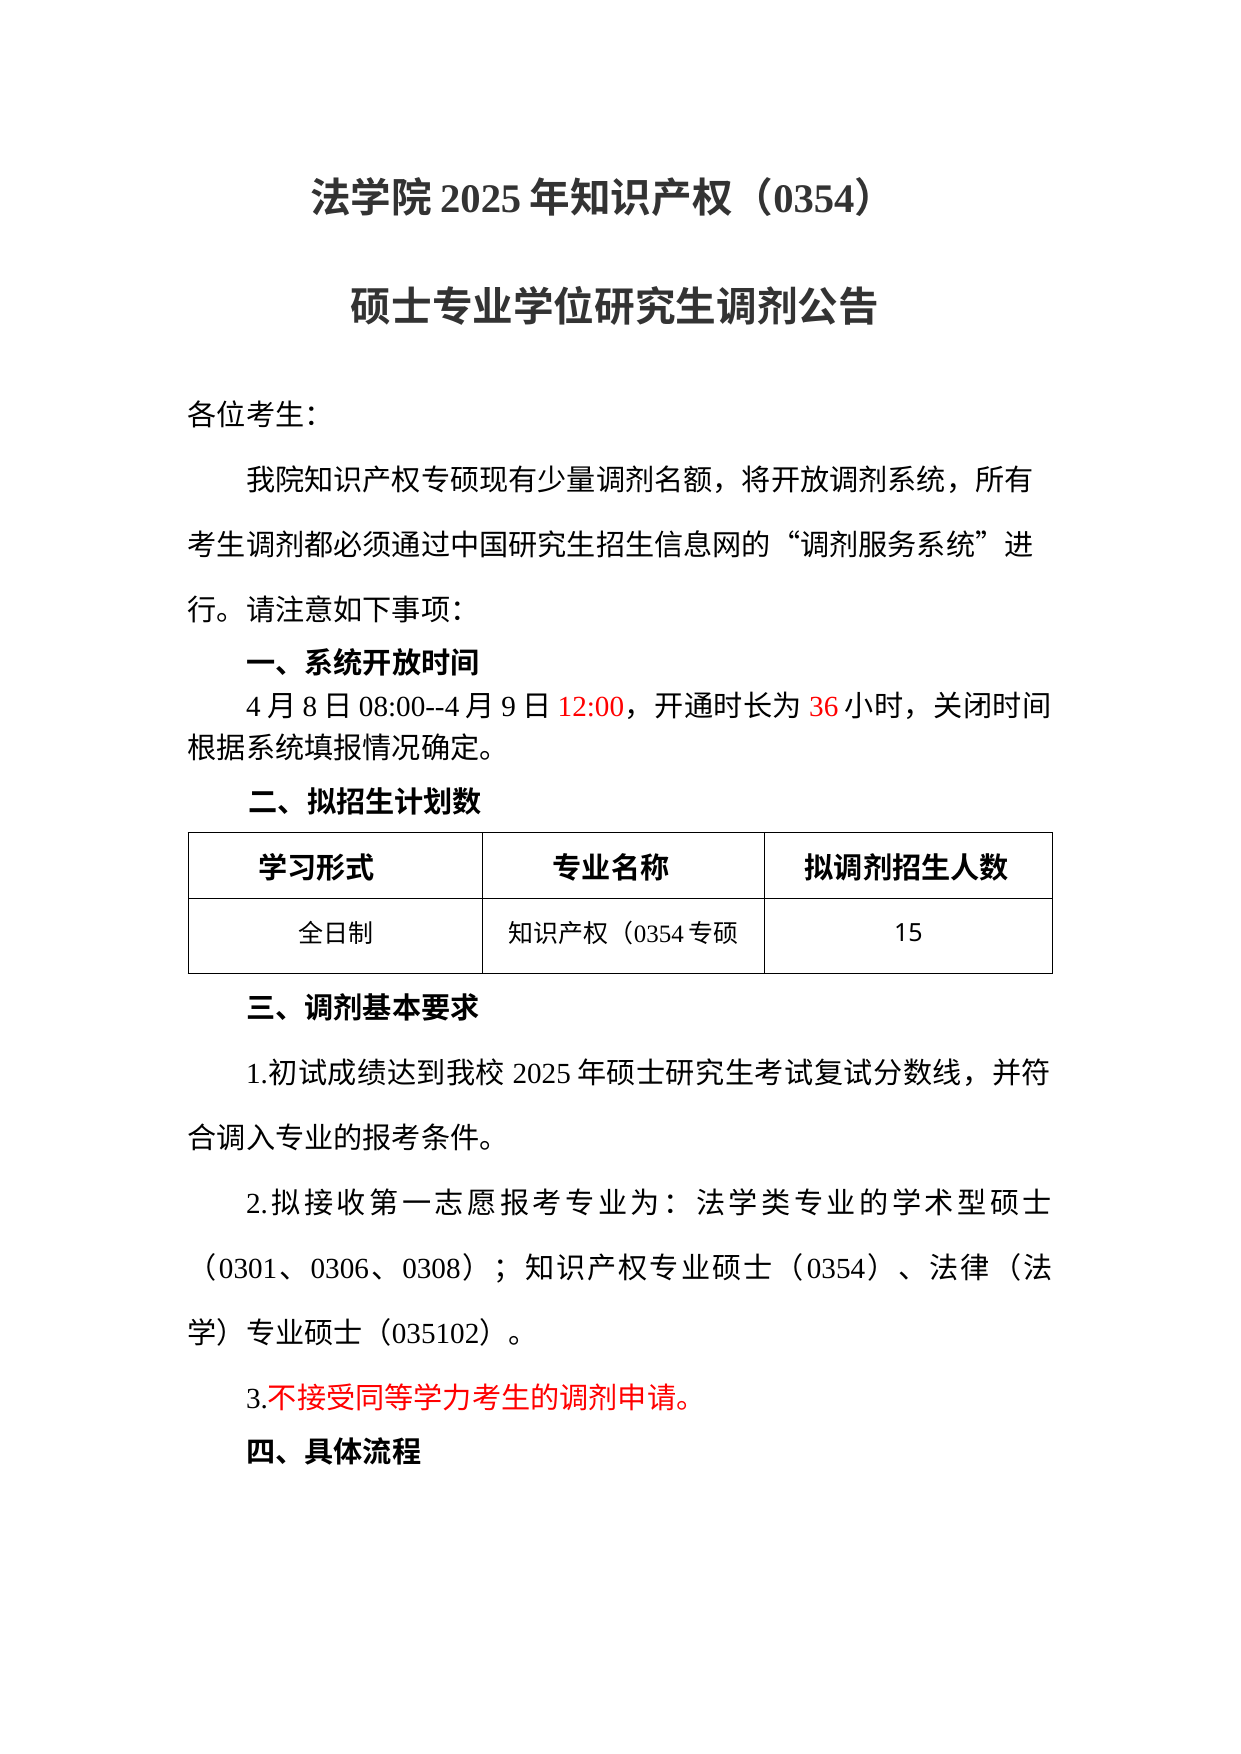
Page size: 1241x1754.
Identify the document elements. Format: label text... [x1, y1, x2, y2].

table_cell 全日制 [189, 899, 482, 972]
text 3.不接受同等学力考生的调剂申请。 [187, 1363, 1053, 1428]
text 1.初试成绩达到我校2025年硕士研究生考试复试分数线，并符合调入专业的报考条件。 [187, 1038, 1053, 1168]
table_cell 知识产权（0354专硕 [483, 899, 764, 972]
text 三、调剂基本要求 [187, 974, 1053, 1038]
subtitle 法学院2025年知识产权（0354） [187, 162, 1053, 227]
text 我院知识产权专硕现有少量调剂名额，将开放调剂系统，所有考生调剂都必须通过中国研究生招生信息网的“调剂服务系统”进行。请注意如下事项： [187, 445, 1053, 640]
text 一、系统开放时间 [187, 640, 1053, 682]
text 各位考生： [187, 380, 1053, 445]
table_cell 15 [765, 899, 1052, 972]
text 4月8日08:00--4月9日12:00，开通时长为36小时，关闭时间根据系统填报情况确定。 [187, 682, 1053, 767]
text 2.拟接收第一志愿报考专业为：法学类专业的学术型硕士（0301、0306、0308）；知识产权专业硕士（0354）、法律（法学）专业硕士（035102）。 [187, 1168, 1053, 1363]
text 二、拟招生计划数 [187, 767, 1053, 832]
table_header 专业名称 [483, 833, 764, 898]
text 四、具体流程 [187, 1428, 1053, 1471]
subtitle 硕士专业学位研究生调剂公告 [187, 271, 1053, 336]
table_header 学习形式 [189, 833, 482, 898]
table_header 拟调剂招生人数 [765, 833, 1052, 898]
